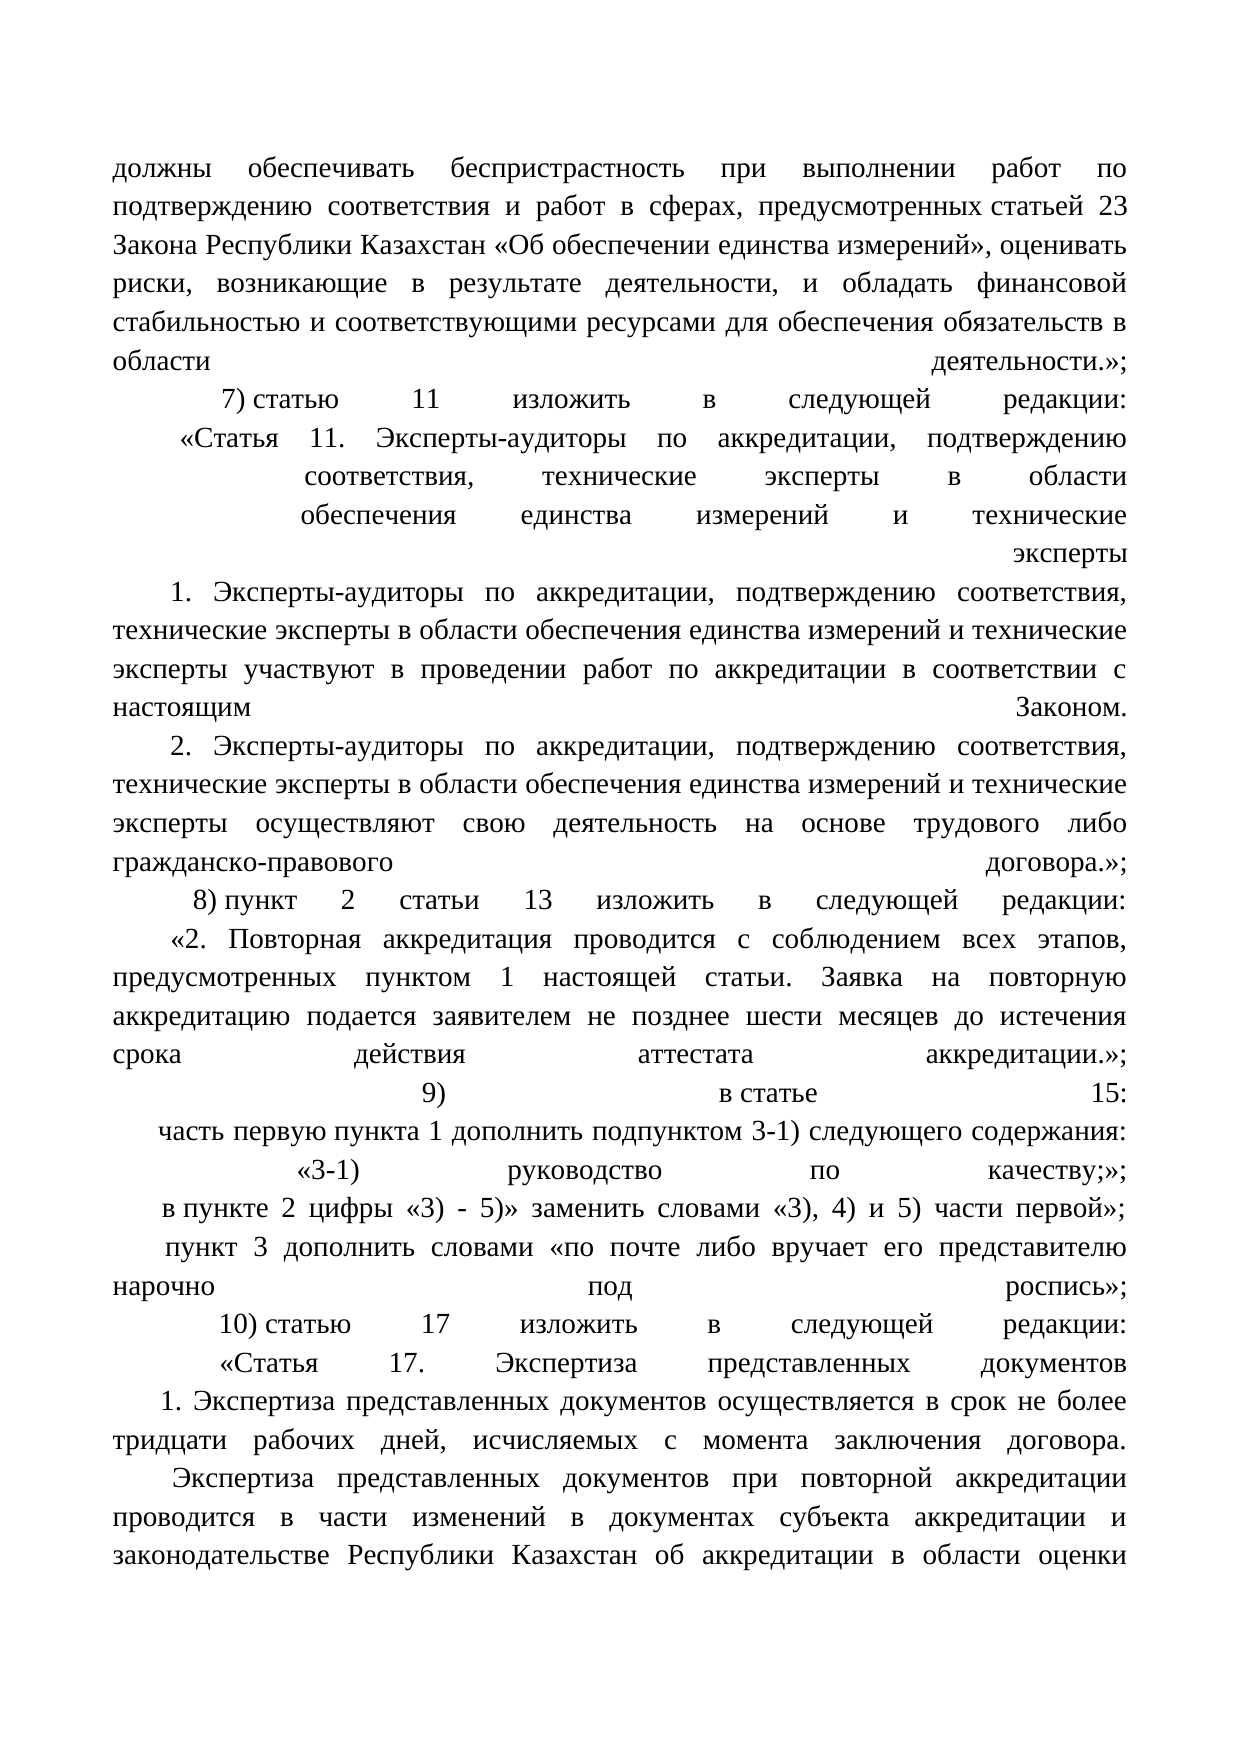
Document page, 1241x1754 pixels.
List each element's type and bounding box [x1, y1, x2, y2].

text [112, 150, 1128, 1571]
